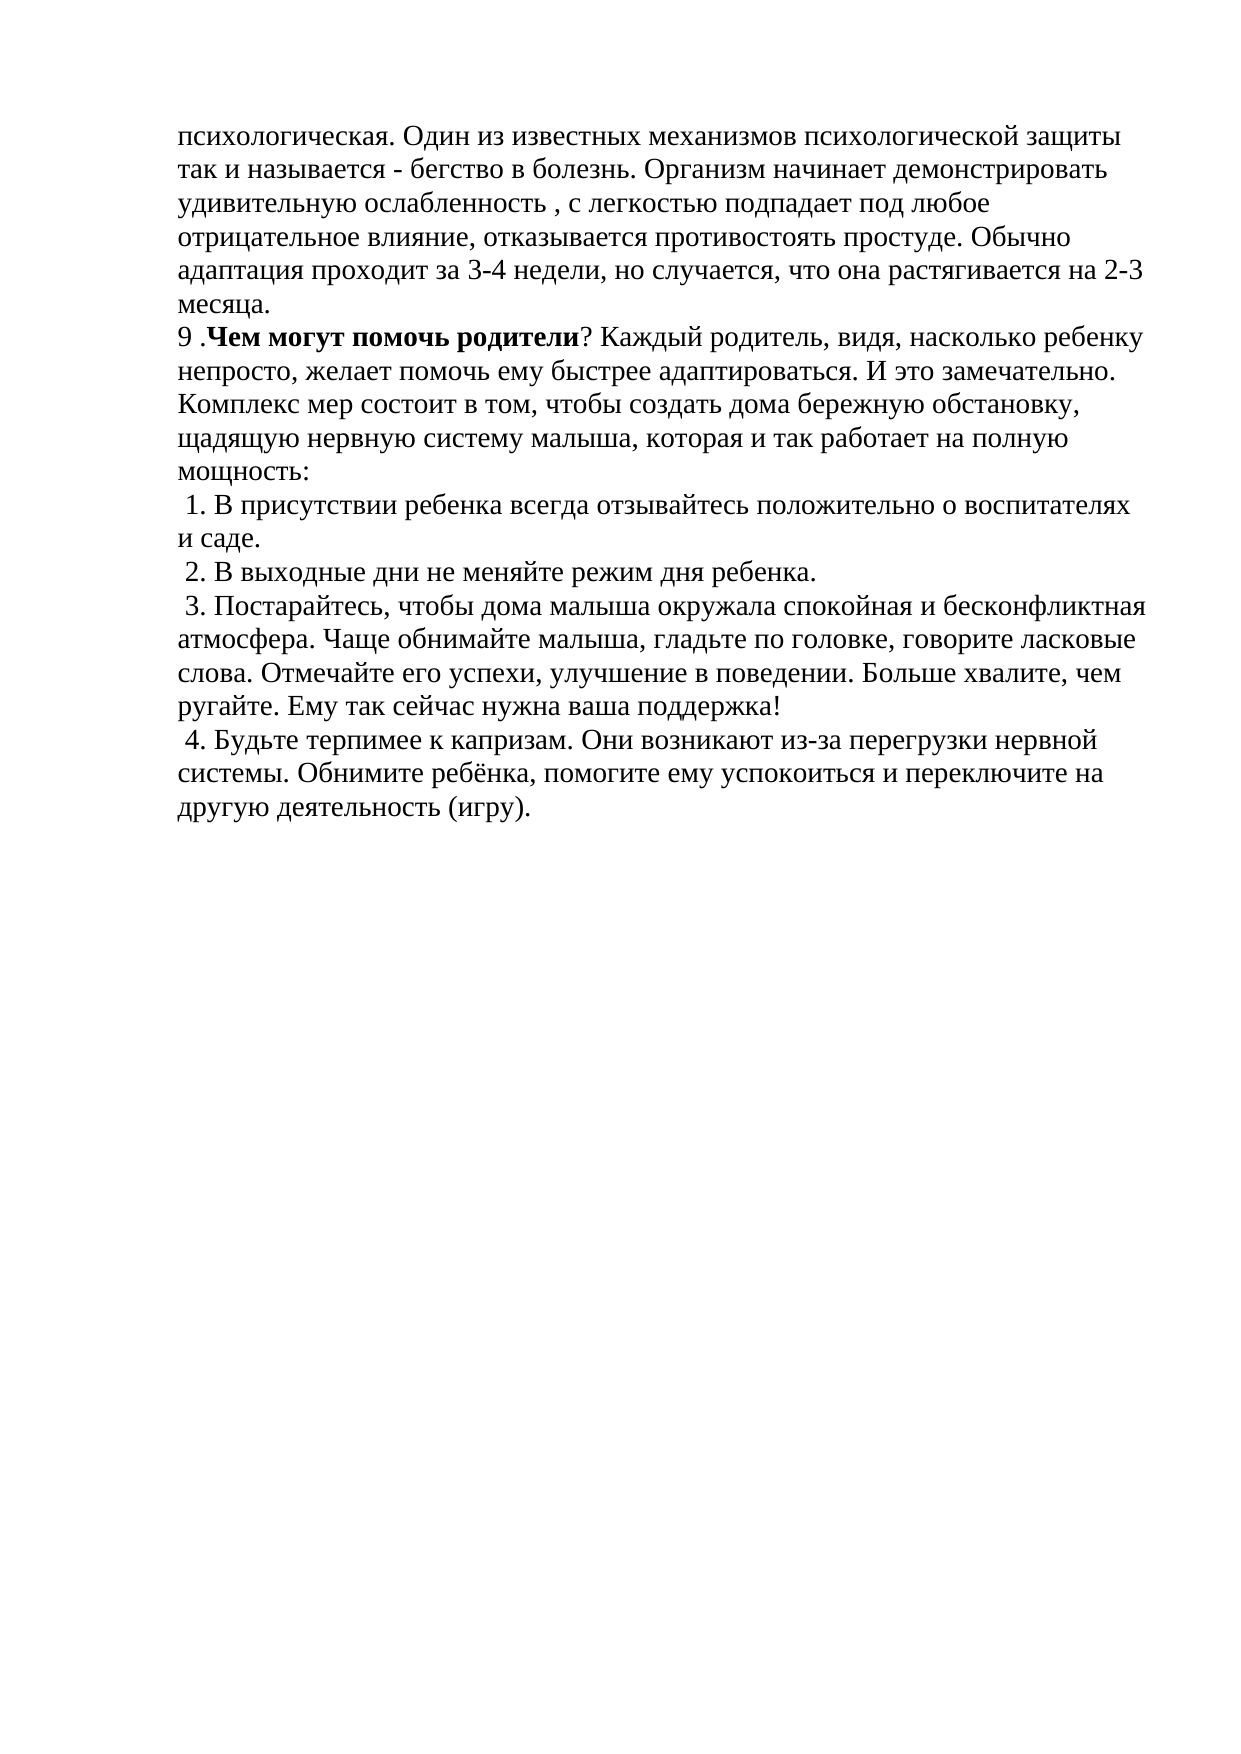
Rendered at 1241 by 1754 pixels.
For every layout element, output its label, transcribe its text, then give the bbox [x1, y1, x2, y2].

text 4. Будьте терпимее к капризам. Они возникают из-за перегрузки нервной системы. Обнимите ребёнка, помогите ему успокоиться и переключите на другую деятельность (игру). [177, 722, 1152, 822]
text Комплекс мер состоит в том, чтобы создать дома бережную обстановку, щадящую нервную систему малыша, которая и так работает на полную мощность: [177, 386, 1152, 487]
text 3. Постарайтесь, чтобы дома малыша окружала спокойная и бесконфликтная атмосфера. Чаще обнимайте малыша, гладьте по головке, говорите ласковые слова. Отмечайте его успехи, улучшение в поведении. Больше хвалите, чем ругайте. Ему так сейчас нужна ваша поддержка! [177, 588, 1152, 722]
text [177, 118, 1152, 319]
text 9 .Чем могут помочь родители? Каждый родитель, видя, насколько ребенку непросто, желает помочь ему быстрее адаптироваться. И это замечательно. [177, 319, 1152, 386]
text 2. В выходные дни не меняйте режим дня ребенка. [177, 554, 1152, 588]
text 1. В присутствии ребенка всегда отзывайтесь положительно о воспитателях и саде. [177, 487, 1152, 554]
